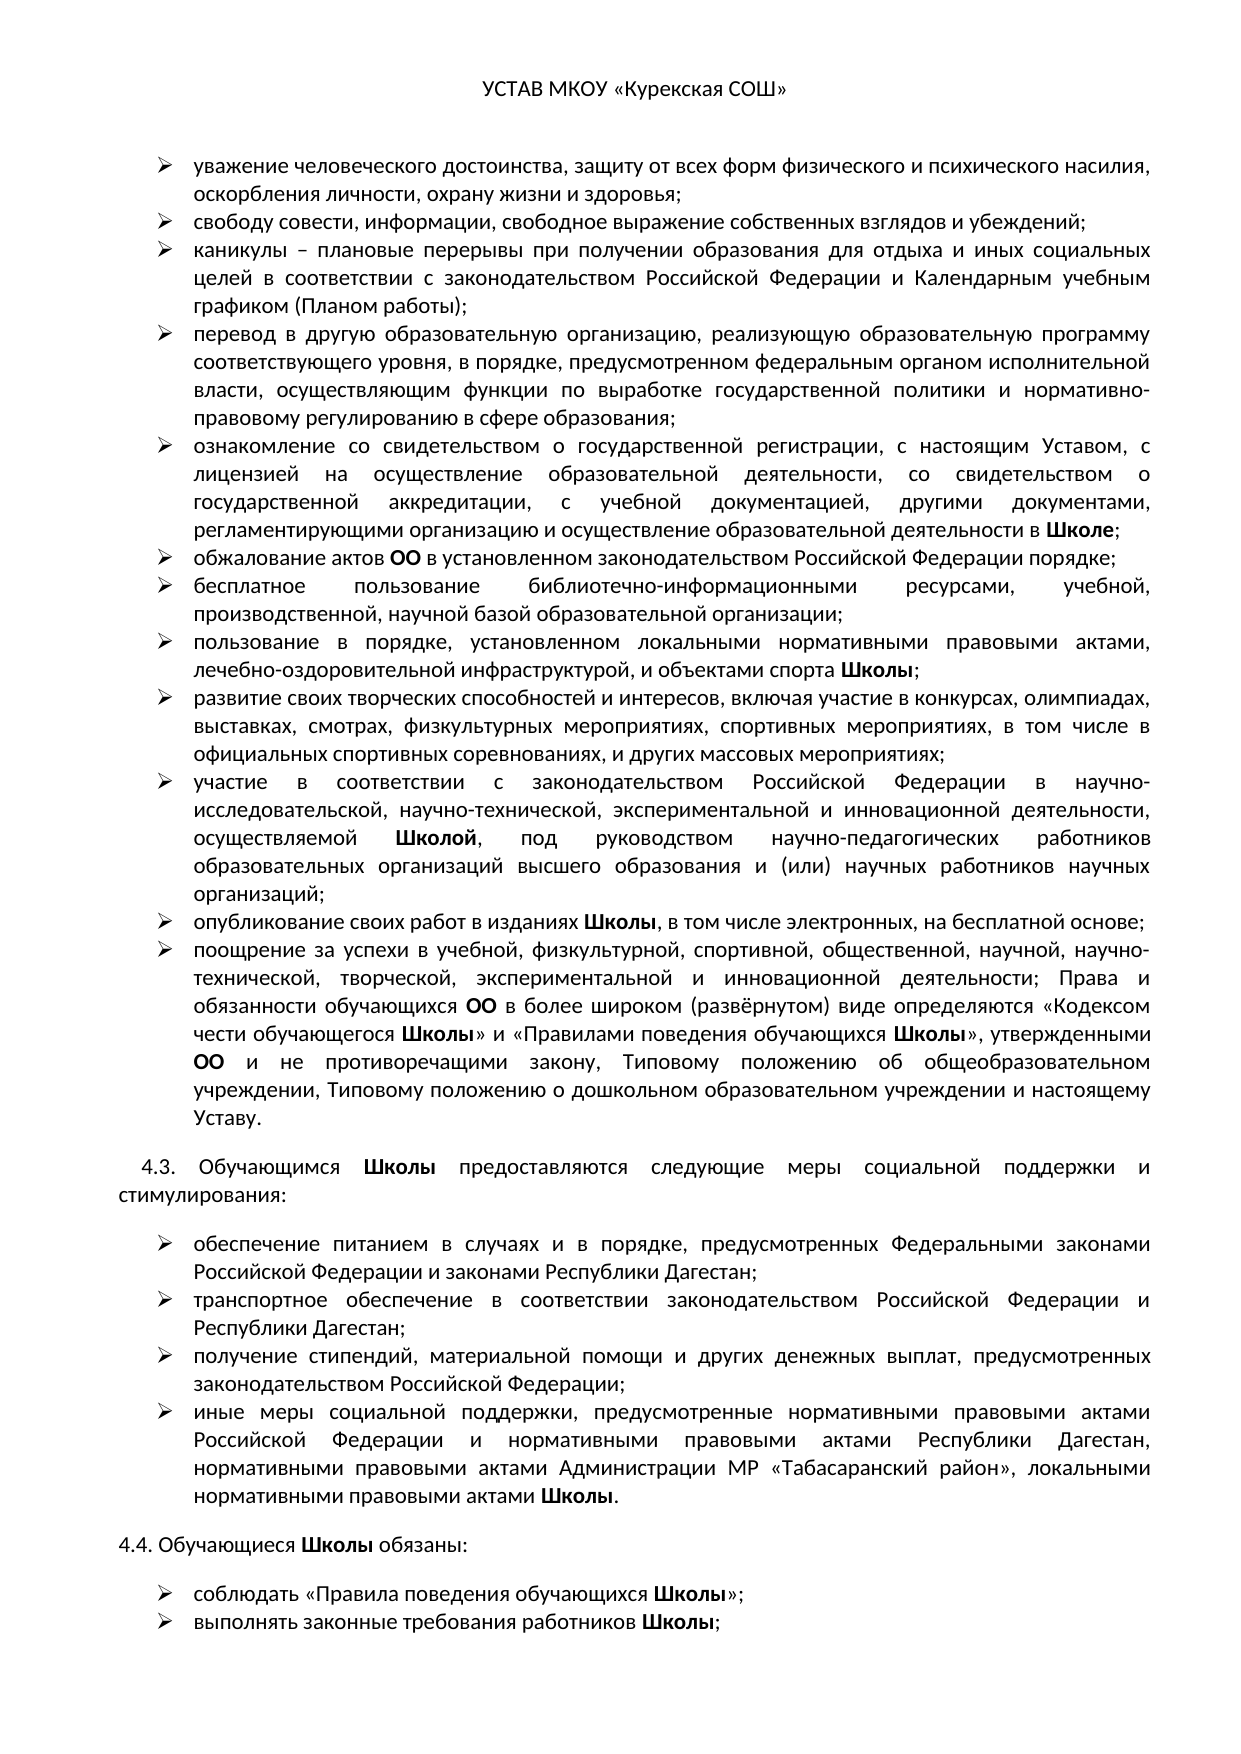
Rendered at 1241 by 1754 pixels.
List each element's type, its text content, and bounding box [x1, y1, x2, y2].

list уважение человеческого достоинства, защиту от всех форм физического и психического насилия, оскорбления личности, охрану жизни и здоровья; [156, 151, 1152, 207]
list опубликование своих работ в изданиях Школы, в том числе электронных, на бесплатной основе; [156, 907, 1152, 935]
text 4.4. Обучающиеся Школы обязаны: [118, 1530, 1152, 1558]
list обеспечение питанием в случаях и в порядке, предусмотренных Федеральными законами Российской Федерации и законами Республики Дагестан; [156, 1229, 1152, 1285]
list выполнять законные требования работников Школы; [156, 1607, 1152, 1635]
list развитие своих творческих способностей и интересов, включая участие в конкурсах, олимпиадах, выставках, смотрах, физкультурных мероприятиях, спортивных мероприятиях, в том числе в официальных спортивных соревнованиях, и других массовых мероприятиях; [156, 683, 1152, 767]
list обжалование актов ОО в установленном законодательством Российской Федерации порядке; [156, 543, 1152, 571]
list поощрение за успехи в учебной, физкультурной, спортивной, общественной, научной, научно-технической, творческой, экспериментальной и инновационной деятельности; Права и обязанности обучающихся ОО в более широком (развёрнутом) виде определяются «Кодексом чести обучающегося Школы» и «Правилами поведения обучающихся Школы», утвержденными ОО и не противоречащими закону, Типовому положению об общеобразовательном учреждении, Типовому положению о дошкольном образовательном учреждении и настоящему Уставу. [156, 935, 1152, 1131]
list бесплатное пользование библиотечно-информационными ресурсами, учебной, производственной, научной базой образовательной организации; [156, 571, 1152, 627]
list соблюдать «Правила поведения обучающихся Школы»; [156, 1579, 1152, 1607]
text 4.3. Обучающимся Школы предоставляются следующие меры социальной поддержки и стимулирования: [118, 1152, 1152, 1208]
list получение стипендий, материальной помощи и других денежных выплат, предусмотренных законодательством Российской Федерации; [156, 1341, 1152, 1397]
list свободу совести, информации, свободное выражение собственных взглядов и убеждений; [156, 207, 1152, 235]
list каникулы – плановые перерывы при получении образования для отдыха и иных социальных целей в соответствии с законодательством Российской Федерации и Календарным учебным графиком (Планом работы); [156, 235, 1152, 319]
list перевод в другую образовательную организацию, реализующую образовательную программу соответствующего уровня, в порядке, предусмотренном федеральным органом исполнительной власти, осуществляющим функции по выработке государственной политики и нормативно-правовому регулированию в сфере образования; [156, 319, 1152, 431]
list участие в соответствии с законодательством Российской Федерации в научно- исследовательской, научно-технической, экспериментальной и инновационной деятельности, осуществляемой Школой, под руководством научно-педагогических работников образовательных организаций высшего образования и (или) научных работников научных организаций; [156, 767, 1152, 907]
list пользование в порядке, установленном локальными нормативными правовыми актами, лечебно-оздоровительной инфраструктурой, и объектами спорта Школы; [156, 627, 1152, 683]
list иные меры социальной поддержки, предусмотренные нормативными правовыми актами Российской Федерации и нормативными правовыми актами Республики Дагестан, нормативными правовыми актами Администрации МР «Табасаранский район», локальными нормативными правовыми актами Школы. [156, 1397, 1152, 1509]
list ознакомление со свидетельством о государственной регистрации, с настоящим Уставом, с лицензией на осуществление образовательной деятельности, со свидетельством о государственной аккредитации, с учебной документацией, другими документами, регламентирующими организацию и осуществление образовательной деятельности в Школе; [156, 431, 1152, 543]
list транспортное обеспечение в соответствии законодательством Российской Федерации и Республики Дагестан; [156, 1285, 1152, 1341]
